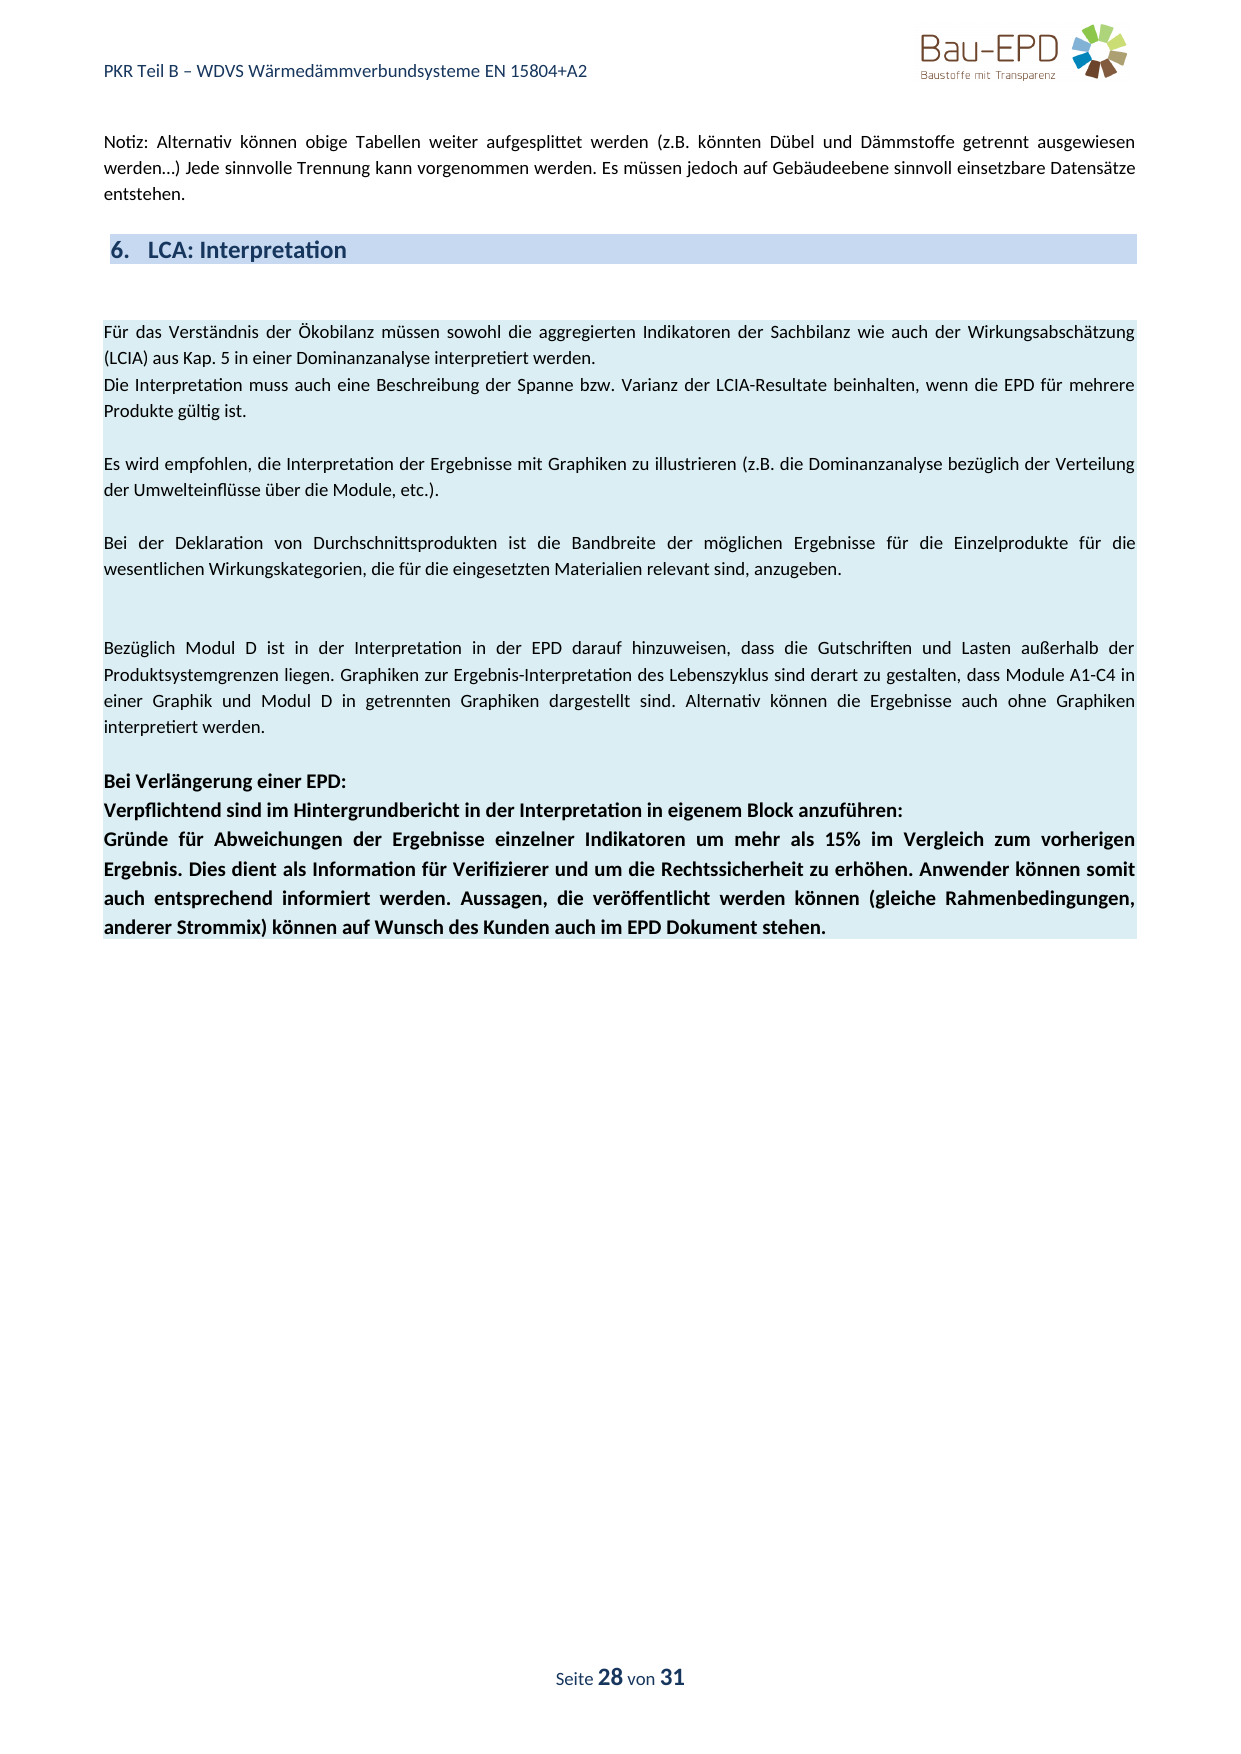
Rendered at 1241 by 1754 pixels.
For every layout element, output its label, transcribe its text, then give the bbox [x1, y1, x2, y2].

text Bei der Deklaration von Durchschnittsprodukten ist die Bandbreite der möglichen Ergebnisse für die Einzelprodukte für die wesentlichen Wirkungskategorien, die für die eingesetzten Materialien relevant sind, anzugeben. [103, 531, 1137, 580]
picture [913, 22, 1130, 82]
text Bezüglich Modul D ist in der Interpretation in der EPD darauf hinzuweisen, dass die Gutschriften und Lasten außerhalb der Produktsystemgrenzen liegen. Graphiken zur Ergebnis-Interpretation des Lebenszyklus sind derart zu gestalten, dass Module A1-C4 in einer Graphik und Modul D in getrennten Graphiken dargestellt sind. Alternativ können die Ergebnisse auch ohne Graphiken interpretiert werden. [103, 636, 1137, 738]
text Gründe für Abweichungen der Ergebnisse einzelner Indikatoren um mehr als 15% im Vergleich zum vorherigen Ergebnis. Dies dient als Information für Verifizierer und um die Rechtssicherheit zu erhöhen. Anwender können somit auch entsprechend informiert werden. Aussagen, die veröffentlicht werden können (gleiche Rahmenbedingungen, anderer Strommix) können auf Wunsch des Kunden auch im EPD Dokument stehen. [103, 827, 1137, 939]
text Es wird empfohlen, die Interpretation der Ergebnisse mit Graphiken zu illustrieren (z.B. die Dominanzanalyse bezüglich der Verteilung der Umwelteinflüsse über die Module, etc.). [103, 452, 1137, 501]
text Notiz: Alternativ können obige Tabellen weiter aufgesplittet werden (z.B. könnten Dübel und Dämmstoffe getrennt ausgewiesen werden…) Jede sinnvolle Trennung kann vorgenommen werden. Es müssen jedoch auf Gebäudeebene sinnvoll einsetzbare Datensätze entstehen. [103, 130, 1137, 205]
text Bei Verlängerung einer EPD: [103, 768, 1137, 794]
text Verpflichtend sind im Hintergrundbericht in der Interpretation in eigenem Block anzuführen: [103, 797, 1137, 823]
text Für das Verständnis der Ökobilanz müssen sowohl die aggregierten Indikatoren der Sachbilanz wie auch der Wirkungsabschätzung (LCIA) aus Kap. 5 in einer Dominanzanalyse interpretiert werden. [103, 320, 1137, 369]
text Die Interpretation muss auch eine Beschreibung der Spanne bzw. Varianz der LCIA-Resultate beinhalten, wenn die EPD für mehrere Produkte gültig ist. [103, 373, 1137, 422]
subtitle LCA: Interpretation [110, 234, 1137, 264]
